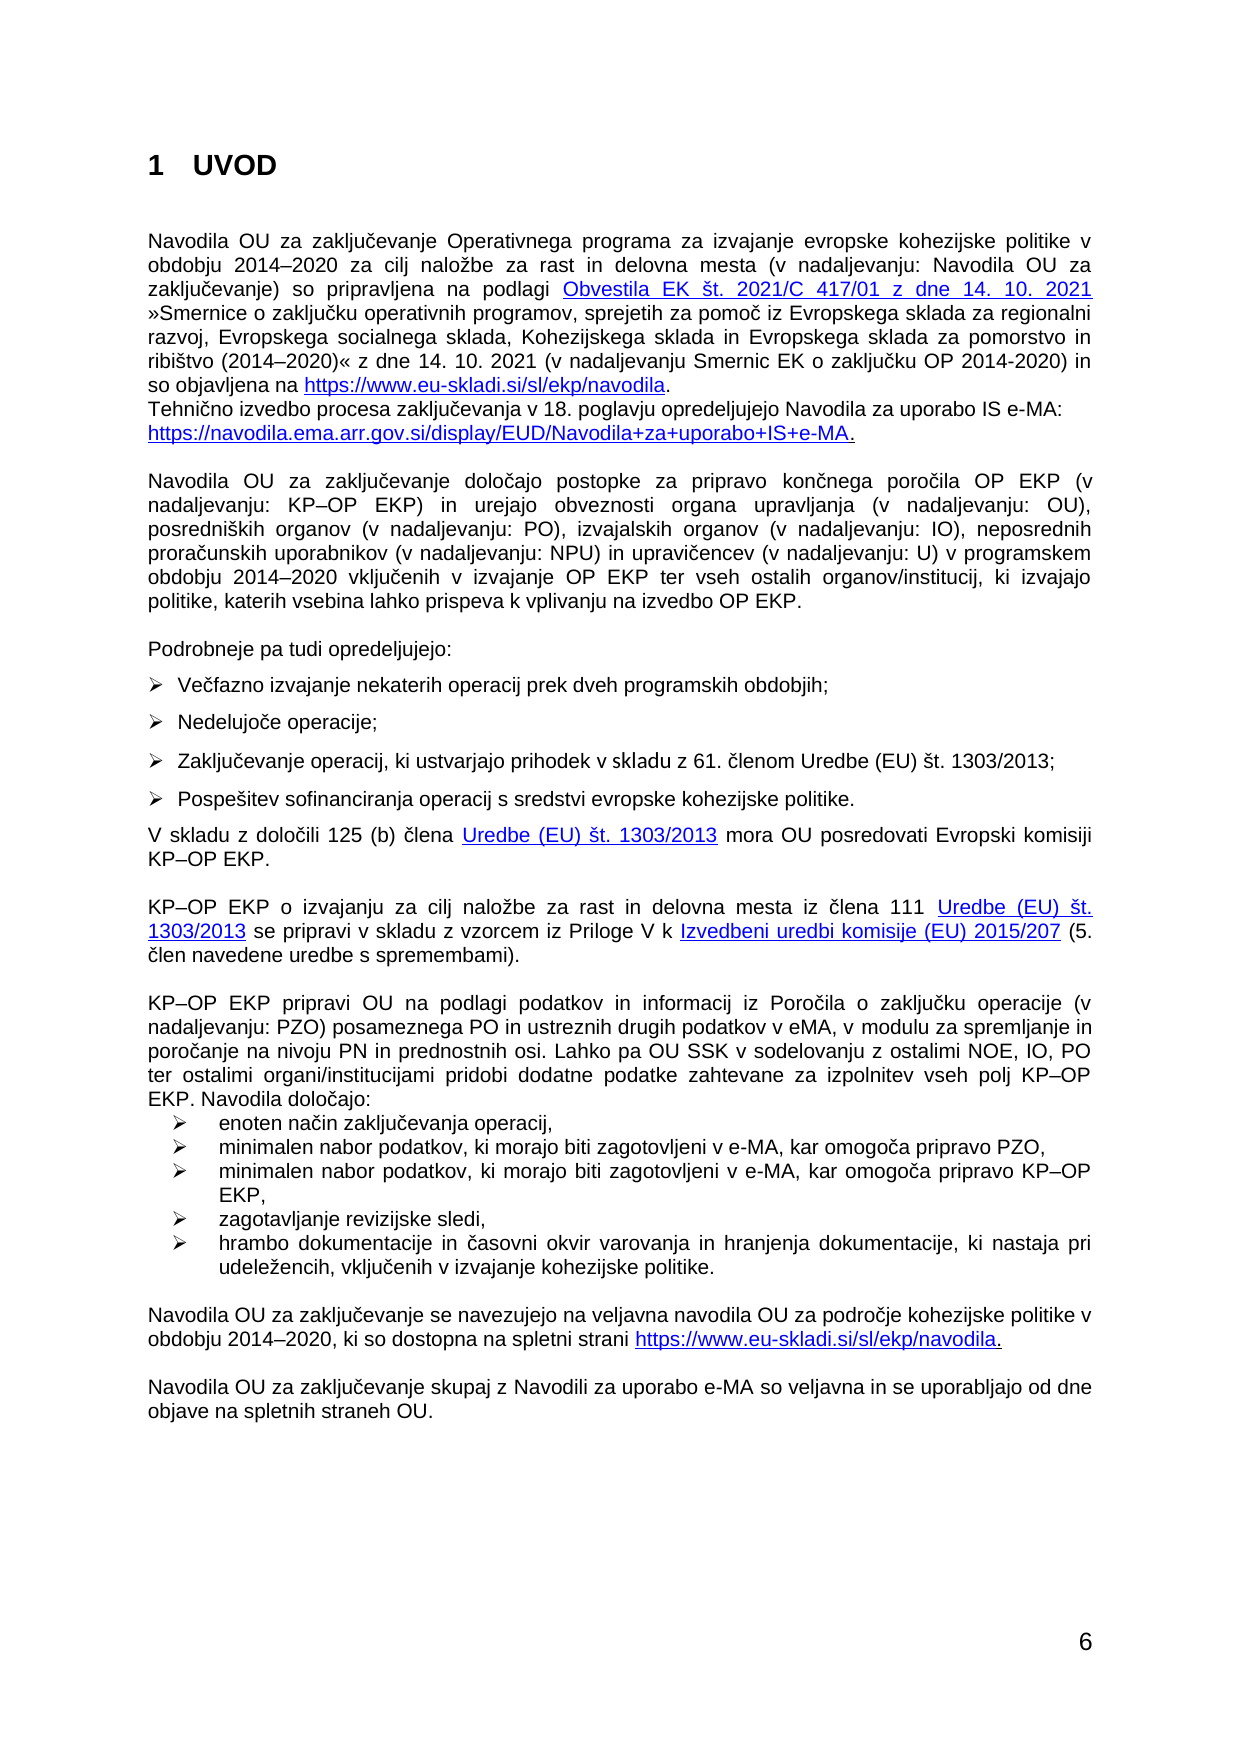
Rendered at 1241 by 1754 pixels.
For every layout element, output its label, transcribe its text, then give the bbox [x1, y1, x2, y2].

list Nedelujoče operacije; [148, 709, 1092, 733]
text Navodila OU za zaključevanje Operativnega programa za izvajanje evropske kohezijske politike v obdobju 2014–2020 za cilj naložbe za rast in delovna mesta (v nadaljevanju: Navodila OU za zaključevanje) so pripravljena na podlagi Obvestila EK št. 2021/C 417/01 z dne 14. 10. 2021 »Smernice o zaključku operativnih programov, sprejetih za pomoč iz Evropskega sklada za regionalni razvoj, Evropskega socialnega sklada, Kohezijskega sklada in Evropskega sklada za pomorstvo in ribištvo (2014–2020)« z dne 14. 10. 2021 (v nadaljevanju Smernic EK o zaključku OP 2014-2020) in so objavljena na https://www.eu-skladi.si/sl/ekp/navodila. [148, 229, 1092, 397]
text Podrobneje pa tudi opredeljujejo: [148, 636, 1092, 660]
text Navodila OU za zaključevanje skupaj z Navodili za uporabo e-MA so veljavna in se uporabljajo od dne objave na spletnih straneh OU. [148, 1375, 1092, 1423]
list minimalen nabor podatkov, ki morajo biti zagotovljeni v e-MA, kar omogoča pripravo PZO, [171, 1135, 1092, 1159]
text Navodila OU za zaključevanje določajo postopke za pripravo končnega poročila OP EKP (v nadaljevanju: KP–OP EKP) in urejajo obveznosti organa upravljanja (v nadaljevanju: OU), posredniških organov (v nadaljevanju: PO), izvajalskih organov (v nadaljevanju: IO), neposrednih proračunskih uporabnikov (v nadaljevanju: NPU) in upravičencev (v nadaljevanju: U) v programskem obdobju 2014–2020 vključenih v izvajanje OP EKP ter vseh ostalih organov/institucij, ki izvajajo politike, katerih vsebina lahko prispeva k vplivanju na izvedbo OP EKP. [148, 469, 1092, 612]
list Pospešitev sofinanciranja operacij s sredstvi evropske kohezijske politike. [148, 787, 1092, 811]
list minimalen nabor podatkov, ki morajo biti zagotovljeni v e-MA, kar omogoča pripravo KP–OP EKP, [171, 1159, 1092, 1207]
text Navodila OU za zaključevanje se navezujejo na veljavna navodila OU za področje kohezijske politike v obdobju 2014–2020, ki so dostopna na spletni strani https://www.eu-skladi.si/sl/ekp/navodila. [148, 1303, 1092, 1351]
list Zaključevanje operacij, ki ustvarjajo prihodek v skladu z 61. členom Uredbe (EU) št. 1303/2013; [148, 746, 1092, 774]
text KP–OP EKP pripravi OU na podlagi podatkov in informacij iz Poročila o zaključku operacije (v nadaljevanju: PZO) posameznega PO in ustreznih drugih podatkov v eMA, v modulu za spremljanje in poročanje na nivoju PN in prednostnih osi. Lahko pa OU SSK v sodelovanju z ostalimi NOE, IO, PO ter ostalimi organi/institucijami pridobi dodatne podatke zahtevane za izpolnitev vseh polj KP–OP EKP. Navodila določajo: [148, 991, 1092, 1111]
text Tehnično izvedbo procesa zaključevanja v 18. poglavju opredeljujejo Navodila za uporabo IS e-MA: [148, 397, 1092, 421]
list hrambo dokumentacije in časovni okvir varovanja in hranjenja dokumentacije, ki nastaja pri udeležencih, vključenih v izvajanje kohezijske politike. [171, 1231, 1092, 1279]
list Večfazno izvajanje nekaterih operacij prek dveh programskih obdobjih; [148, 673, 1092, 697]
text https://navodila.ema.arr.gov.si/display/EUD/Navodila+za+uporabo+IS+e-MA. [148, 421, 1092, 445]
list enoten način zaključevanja operacij, [171, 1111, 1092, 1135]
text V skladu z določili 125 (b) člena Uredbe (EU) št. 1303/2013 mora OU posredovati Evropski komisiji KP–OP EKP. [148, 823, 1092, 871]
list zagotavljanje revizijske sledi, [171, 1207, 1092, 1231]
subtitle UVOD [148, 148, 1092, 181]
text KP–OP EKP o izvajanju za cilj naložbe za rast in delovna mesta iz člena 111 Uredbe (EU) št. 1303/2013 se pripravi v skladu z vzorcem iz Priloge V k Izvedbeni uredbi komisije (EU) 2015/207 (5. člen navedene uredbe s spremembami). [148, 895, 1092, 967]
